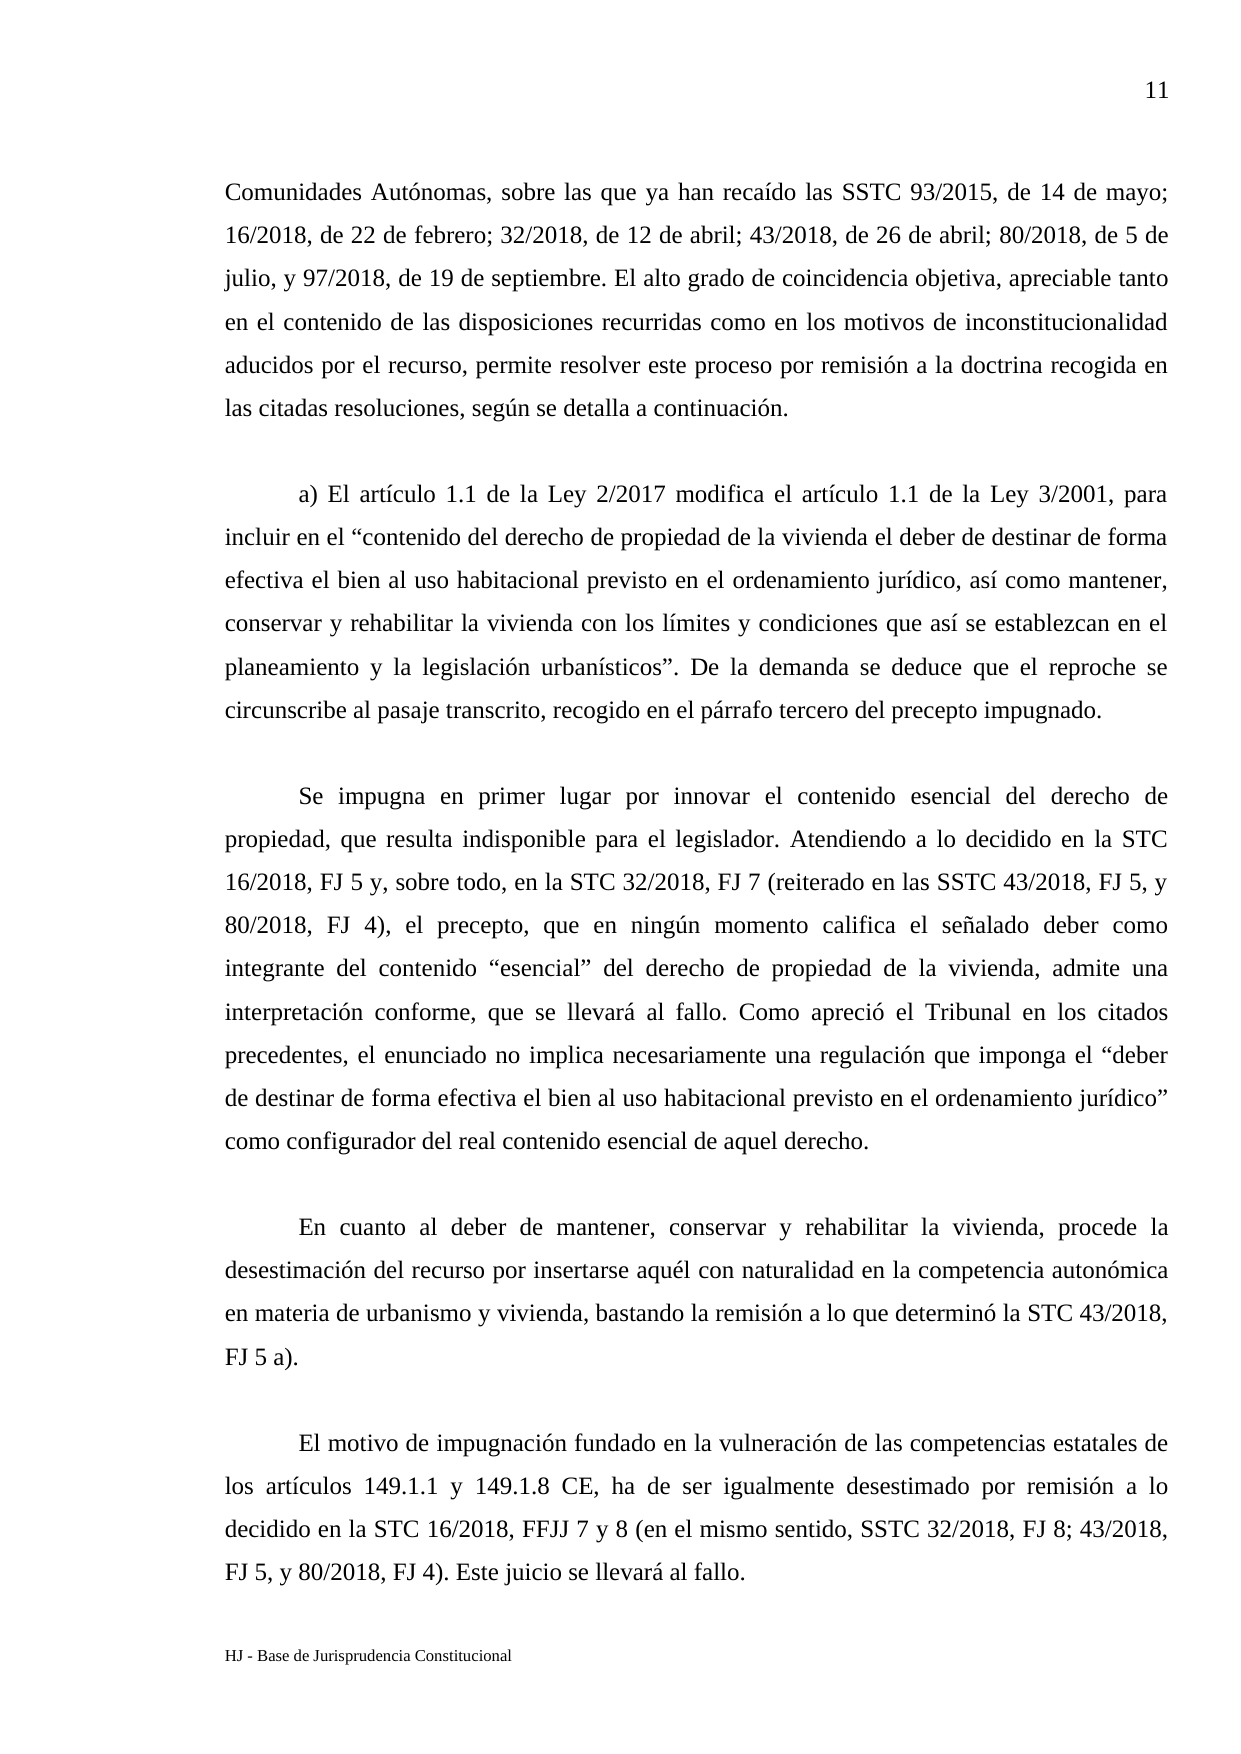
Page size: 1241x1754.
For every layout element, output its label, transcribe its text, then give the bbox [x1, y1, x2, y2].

text a) El artículo 1.1 de la Ley 2/2017 modifica el artículo 1.1 de la Ley 3/2001, para incluir en el “contenido del derecho de propiedad de la vivienda el deber de destinar de forma efectiva el bien al uso habitacional previsto en el ordenamiento jurídico, así como mantener, conservar y rehabilitar la vivienda con los límites y condiciones que así se establezcan en el planeamiento y la legislación urbanísticos”. De la demanda se deduce que el reproche se circunscribe al pasaje transcrito, recogido en el párrafo tercero del precepto impugnado. [224, 479, 1169, 723]
text Se impugna en primer lugar por innovar el contenido esencial del derecho de propiedad, que resulta indisponible para el legislador. Atendiendo a lo decidido en la STC 16/2018, FJ 5 y, sobre todo, en la STC 32/2018, FJ 7 (reiterado en las SSTC 43/2018, FJ 5, y 80/2018, FJ 4), el precepto, que en ningún momento califica el señalado deber como integrante del contenido “esencial” del derecho de propiedad de la vivienda, admite una interpretación conforme, que se llevará al fallo. Como apreció el Tribunal en los citados precedentes, el enunciado no implica necesariamente una regulación que imponga el “deber de destinar de forma efectiva el bien al uso habitacional previsto en el ordenamiento jurídico” como configurador del real contenido esencial de aquel derecho. [224, 781, 1169, 1155]
text En cuanto al deber de mantener, conservar y rehabilitar la vivienda, procede la desestimación del recurso por insertarse aquél con naturalidad en la competencia autonómica en materia de urbanismo y vivienda, bastando la remisión a lo que determinó la STC 43/2018, FJ 5 a). [224, 1212, 1169, 1370]
text El motivo de impugnación fundado en la vulneración de las competencias estatales de los artículos 149.1.1 y 149.1.8 CE, ha de ser igualmente desestimado por remisión a lo decidido en la STC 16/2018, FFJJ 7 y 8 (en el mismo sentido, SSTC 32/2018, FJ 8; 43/2018, FJ 5, y 80/2018, FJ 4). Este juicio se llevará al fallo. [224, 1428, 1169, 1586]
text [224, 177, 1169, 422]
